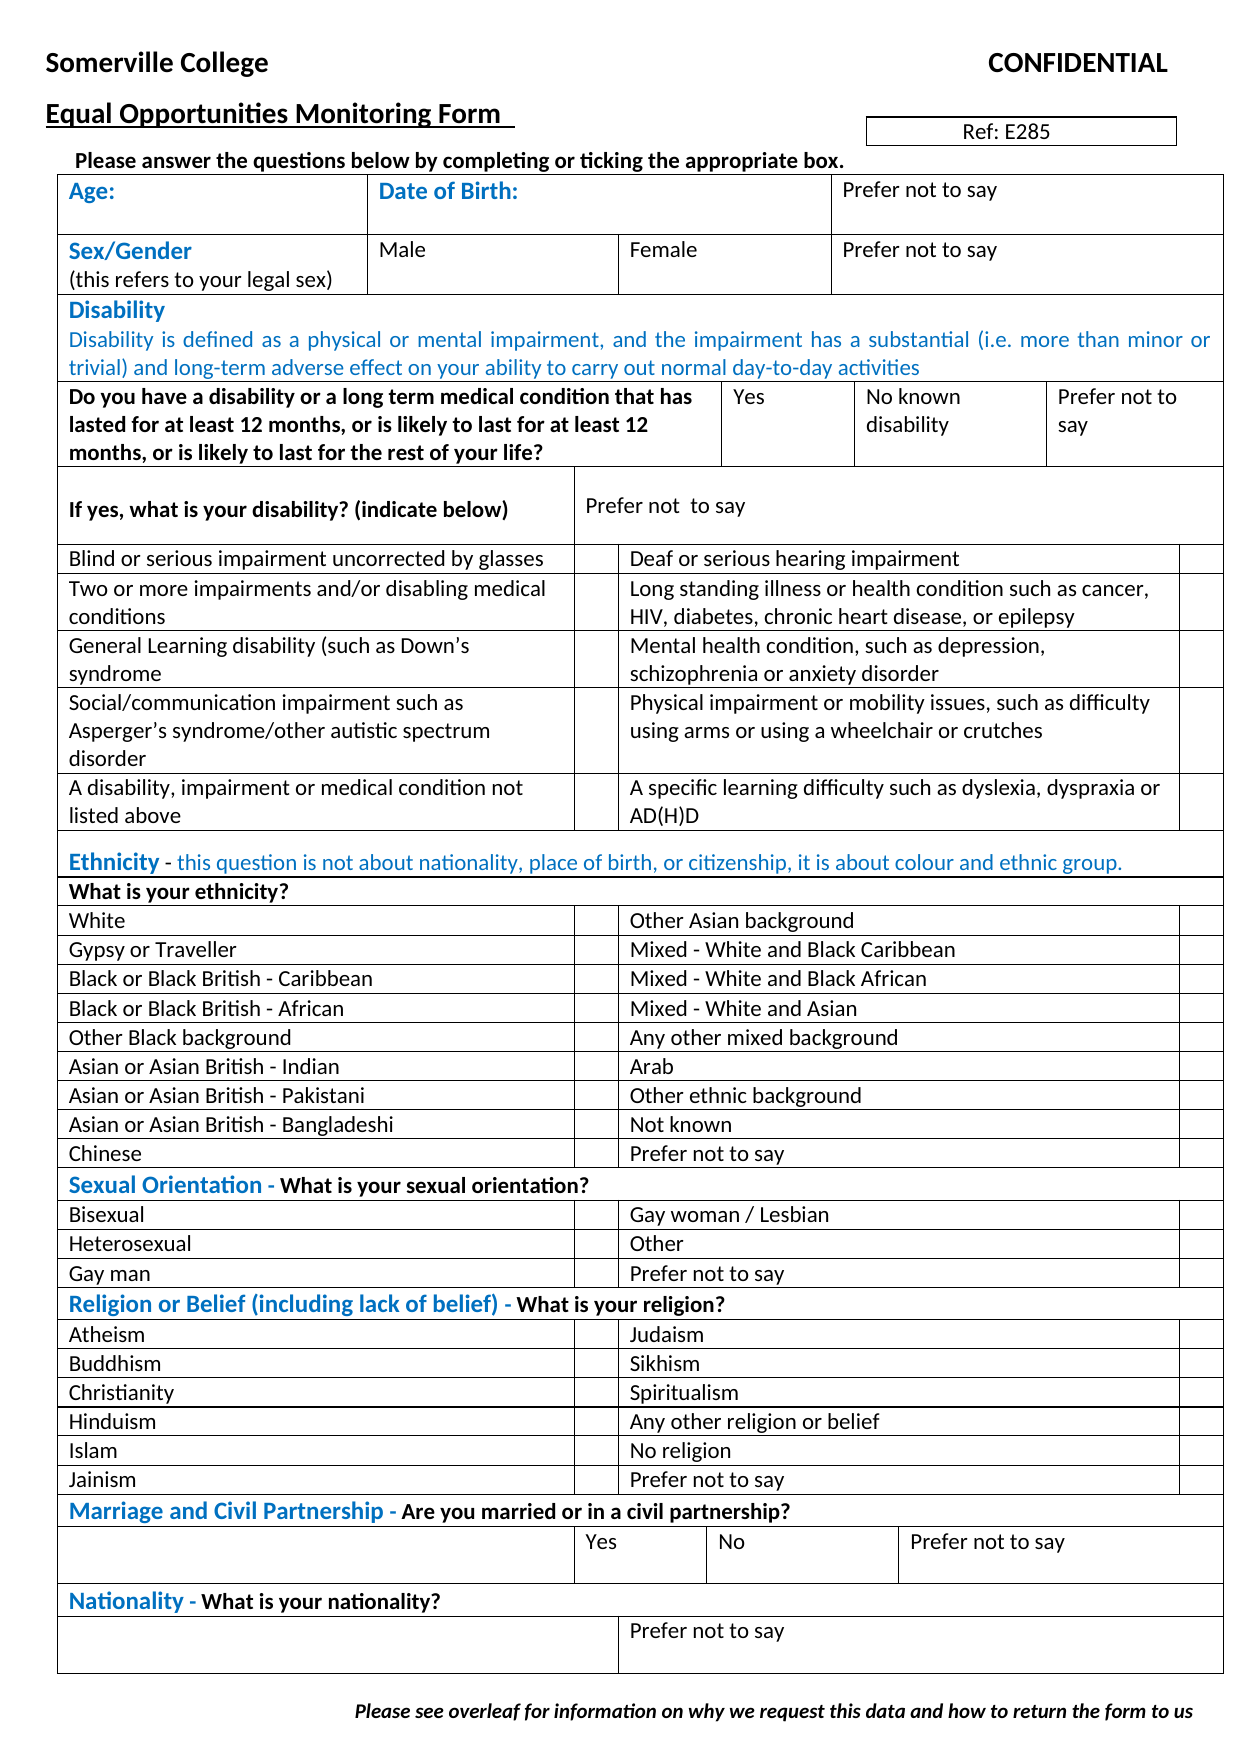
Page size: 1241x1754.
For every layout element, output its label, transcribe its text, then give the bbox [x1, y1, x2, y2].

table_cell No religion [619, 1436, 1179, 1464]
table_cell [1180, 1230, 1223, 1258]
table_cell Marriage and Civil Partnership - Are you married or in a civil partnership? [58, 1495, 1223, 1526]
table_cell [575, 1139, 618, 1167]
table_cell [575, 1349, 618, 1377]
table_cell [575, 1230, 618, 1258]
table_cell Nationality - What is your nationality? [58, 1584, 1223, 1616]
table_cell Prefer not to say [575, 467, 1223, 543]
table_cell Mixed - White and Asian [619, 994, 1179, 1022]
table_cell Judaism [619, 1320, 1179, 1348]
table_cell [575, 1436, 618, 1464]
table_cell [1180, 1081, 1223, 1109]
table_cell Other [619, 1230, 1179, 1258]
table_cell Bisexual [58, 1201, 574, 1228]
table_cell [575, 1023, 618, 1051]
table_cell [1180, 1201, 1223, 1228]
text Somerville College CONFIDENTIAL [45, 44, 1193, 80]
table_cell [1180, 1139, 1223, 1167]
table_cell Religion or Belief (including lack of belief) - What is your religion? [58, 1288, 1223, 1319]
table_header Ref: E285 [867, 118, 1176, 145]
table_cell Ethnicity - this question is not about nationality, place of birth, or citizenship, it is about colour and ethnic group. [58, 831, 1223, 876]
table_cell [575, 1201, 618, 1228]
table_cell Yes [575, 1527, 706, 1583]
table_cell Prefer not to say [619, 1139, 1179, 1167]
table_cell [575, 1466, 618, 1493]
table_cell [575, 1408, 618, 1435]
table_cell [575, 1378, 618, 1406]
text Equal Opportunities Monitoring Form [45, 95, 1193, 131]
table_cell [1180, 965, 1223, 993]
table_cell Hinduism [58, 1408, 574, 1435]
table_cell Gay woman / Lesbian [619, 1201, 1179, 1228]
table_cell Prefer not to say [1047, 382, 1223, 466]
table_cell Asian or Asian British - Pakistani [58, 1081, 574, 1109]
table_cell Prefer not to say [832, 235, 1223, 293]
table_cell Black or Black British - African [58, 994, 574, 1022]
table_cell [575, 1110, 618, 1138]
table_cell Deaf or serious hearing impairment [619, 545, 1179, 573]
table_cell Spiritualism [619, 1378, 1179, 1406]
table_cell Chinese [58, 1139, 574, 1167]
table_cell Gay man [58, 1259, 574, 1287]
table_cell Prefer not to say [619, 1259, 1179, 1287]
table_cell [575, 906, 618, 934]
table_cell Gypsy or Traveller [58, 936, 574, 963]
table_cell Any other religion or belief [619, 1408, 1179, 1435]
table_cell [575, 631, 618, 687]
table_cell [1180, 1466, 1223, 1493]
table_cell A specific learning difficulty such as dyslexia, dyspraxia or AD(H)D [619, 774, 1179, 829]
table_cell Physical impairment or mobility issues, such as difficulty using arms or using a wheelchair or crutches [619, 688, 1179, 772]
table_header Date of Birth: [368, 175, 831, 234]
table_cell Mental health condition, such as depression, schizophrenia or anxiety disorder [619, 631, 1179, 687]
table_cell General Learning disability (such as Down’s syndrome [58, 631, 574, 687]
table_cell White [58, 906, 574, 934]
table_cell Female [619, 235, 831, 293]
table_cell [575, 1259, 618, 1287]
table_cell [1180, 994, 1223, 1022]
table_cell Blind or serious impairment uncorrected by glasses [58, 545, 574, 573]
table_cell [1180, 936, 1223, 963]
table_cell Disability Disability is defined as a physical or mental impairment, and the impairment has a substantial (i.e. more than minor or trivial) and long-term adverse effect on your ability to carry out normal day-to-day activities [58, 295, 1223, 381]
table_cell [575, 1320, 618, 1348]
table_cell Black or Black British - Caribbean [58, 965, 574, 993]
table_cell If yes, what is your disability? (indicate below) [58, 467, 574, 543]
table_cell Prefer not to say [899, 1527, 1223, 1583]
table_cell [1180, 1259, 1223, 1287]
table_cell Prefer not to say [619, 1466, 1179, 1493]
table_cell No known disability [855, 382, 1046, 466]
table_cell Other Black background [58, 1023, 574, 1051]
table_cell Two or more impairments and/or disabling medical conditions [58, 574, 574, 630]
table_cell Christianity [58, 1378, 574, 1406]
table_cell [1180, 574, 1223, 630]
table_cell [1180, 1023, 1223, 1051]
table_cell Not known [619, 1110, 1179, 1138]
table_cell Sexual Orientation - What is your sexual orientation? [58, 1168, 1223, 1199]
table_cell Sex/Gender (this refers to your legal sex) [58, 235, 367, 293]
table_cell Asian or Asian British - Indian [58, 1052, 574, 1080]
table_cell Atheism [58, 1320, 574, 1348]
table_cell [1180, 1349, 1223, 1377]
table_cell Sikhism [619, 1349, 1179, 1377]
table_cell Do you have a disability or a long term medical condition that has lasted for at least 12 months, or is likely to last for at least 12 months, or is likely to last for the rest of your life? [58, 382, 721, 466]
text Please answer the questions below by completing or ticking the appropriate box. [75, 146, 1196, 174]
table_cell Islam [58, 1436, 574, 1464]
table_header Age: [58, 175, 367, 234]
table_cell Social/communication impairment such as Asperger’s syndrome/other autistic spectrum disorder [58, 688, 574, 772]
table_cell Prefer not to say [619, 1617, 1223, 1673]
table_cell Other ethnic background [619, 1081, 1179, 1109]
table_cell Jainism [58, 1466, 574, 1493]
table_cell A disability, impairment or medical condition not listed above [58, 774, 574, 829]
table_cell [575, 1081, 618, 1109]
table_cell Any other mixed background [619, 1023, 1179, 1051]
table_cell [1180, 1378, 1223, 1406]
table_cell Heterosexual [58, 1230, 574, 1258]
table_cell [1180, 1408, 1223, 1435]
table_cell [1180, 1052, 1223, 1080]
table_cell [1180, 688, 1223, 772]
table_cell [575, 936, 618, 963]
table_cell [575, 574, 618, 630]
table_cell What is your ethnicity? [58, 878, 1223, 905]
table_cell [1180, 545, 1223, 573]
table_cell [575, 1052, 618, 1080]
table_cell [575, 965, 618, 993]
table_cell Mixed - White and Black African [619, 965, 1179, 993]
table_cell Asian or Asian British - Bangladeshi [58, 1110, 574, 1138]
table_header Prefer not to say [832, 175, 1223, 234]
table_cell Buddhism [58, 1349, 574, 1377]
table_cell [575, 688, 618, 772]
table_cell [1180, 1320, 1223, 1348]
table_cell [1180, 1436, 1223, 1464]
table_cell [575, 545, 618, 573]
table_cell [58, 1617, 618, 1673]
table_cell [1180, 1110, 1223, 1138]
table_cell [58, 1527, 574, 1583]
table_cell Mixed - White and Black Caribbean [619, 936, 1179, 963]
table_cell [575, 994, 618, 1022]
table_cell [575, 774, 618, 829]
table_cell Long standing illness or health condition such as cancer, HIV, diabetes, chronic heart disease, or epilepsy [619, 574, 1179, 630]
table_cell Arab [619, 1052, 1179, 1080]
table_cell Yes [722, 382, 854, 466]
table_cell Other Asian background [619, 906, 1179, 934]
table_cell [1180, 631, 1223, 687]
table_cell Male [368, 235, 618, 293]
table_cell [1180, 774, 1223, 829]
table_cell [1180, 906, 1223, 934]
table_cell No [707, 1527, 898, 1583]
